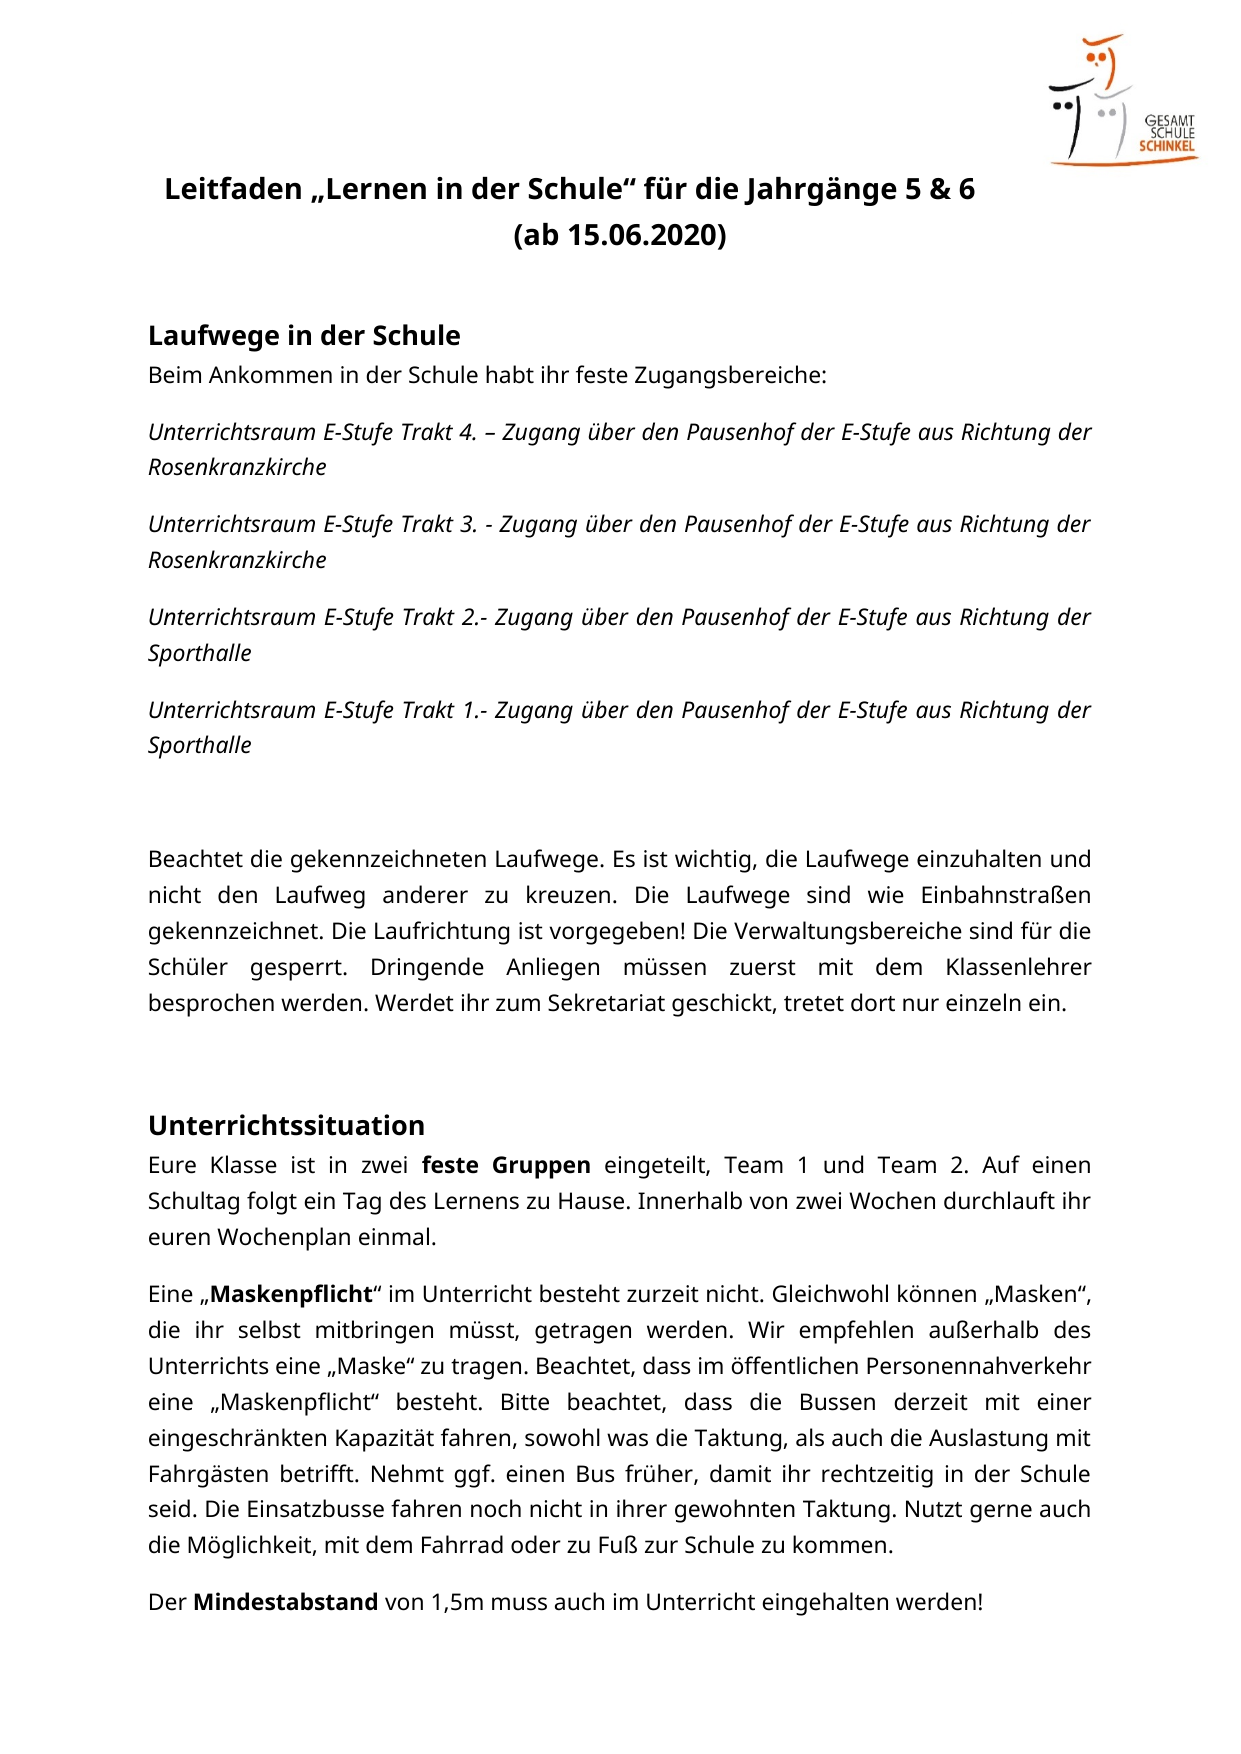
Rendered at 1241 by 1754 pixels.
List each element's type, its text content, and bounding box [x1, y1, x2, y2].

text Unterrichtsraum E-Stufe Trakt 4. – Zugang über den Pausenhof der E-Stufe aus Richtung der Rosenkranzkirche [148, 415, 1093, 483]
text Der Mindestabstand von 1,5m muss auch im Unterricht eingehalten werden! [148, 1586, 1093, 1617]
text Unterrichtsraum E-Stufe Trakt 2.- Zugang über den Pausenhof der E-Stufe aus Richtung der Sporthalle [148, 601, 1093, 668]
picture [1011, 12, 1232, 197]
subtitle Laufwege in der Schule [148, 316, 1093, 353]
text Eure Klasse ist in zwei feste Gruppen eingeteilt, Team 1 und Team 2. Auf einen Schultag folgt ein Tag des Lernens zu Hause. Innerhalb von zwei Wochen durchlauft ihr euren Wochenplan einmal. [148, 1149, 1093, 1252]
subtitle Leitfaden „Lernen in der Schule“ für die Jahrgänge 5 & 6 (ab 15.06.2020) [148, 168, 1093, 253]
text Eine „Maskenpflicht“ im Unterricht besteht zurzeit nicht. Gleichwohl können „Masken“, die ihr selbst mitbringen müsst, getragen werden. Wir empfehlen außerhalb des Unterrichts eine „Maske“ zu tragen. Beachtet, dass im öffentlichen Personennahverkehr eine „Maskenpflicht“ besteht. Bitte beachtet, dass die Bussen derzeit mit einer eingeschränkten Kapazität fahren, sowohl was die Taktung, als auch die Auslastung mit Fahrgästen betrifft. Nehmt ggf. einen Bus früher, damit ihr rechtzeitig in der Schule seid. Die Einsatzbusse fahren noch nicht in ihrer gewohnten Taktung. Nutzt gerne auch die Möglichkeit, mit dem Fahrrad oder zu Fuß zur Schule zu kommen. [148, 1278, 1093, 1561]
text Beachtet die gekennzeichneten Laufwege. Es ist wichtig, die Laufwege einzuhalten und nicht den Laufweg anderer zu kreuzen. Die Laufwege sind wie Einbahnstraßen gekennzeichnet. Die Laufrichtung ist vorgegeben! Die Verwaltungsbereiche sind für die Schüler gesperrt. Dringende Anliegen müssen zuerst mit dem Klassenlehrer besprochen werden. Werdet ihr zum Sekretariat geschickt, tretet dort nur einzeln ein. [148, 843, 1093, 1018]
text Unterrichtsraum E-Stufe Trakt 3. - Zugang über den Pausenhof der E-Stufe aus Richtung der Rosenkranzkirche [148, 508, 1093, 575]
text Beim Ankommen in der Schule habt ihr feste Zugangsbereiche: [148, 359, 1093, 390]
subtitle Unterrichtssituation [148, 1107, 1093, 1144]
text Unterrichtsraum E-Stufe Trakt 1.- Zugang über den Pausenhof der E-Stufe aus Richtung der Sporthalle [148, 693, 1093, 761]
